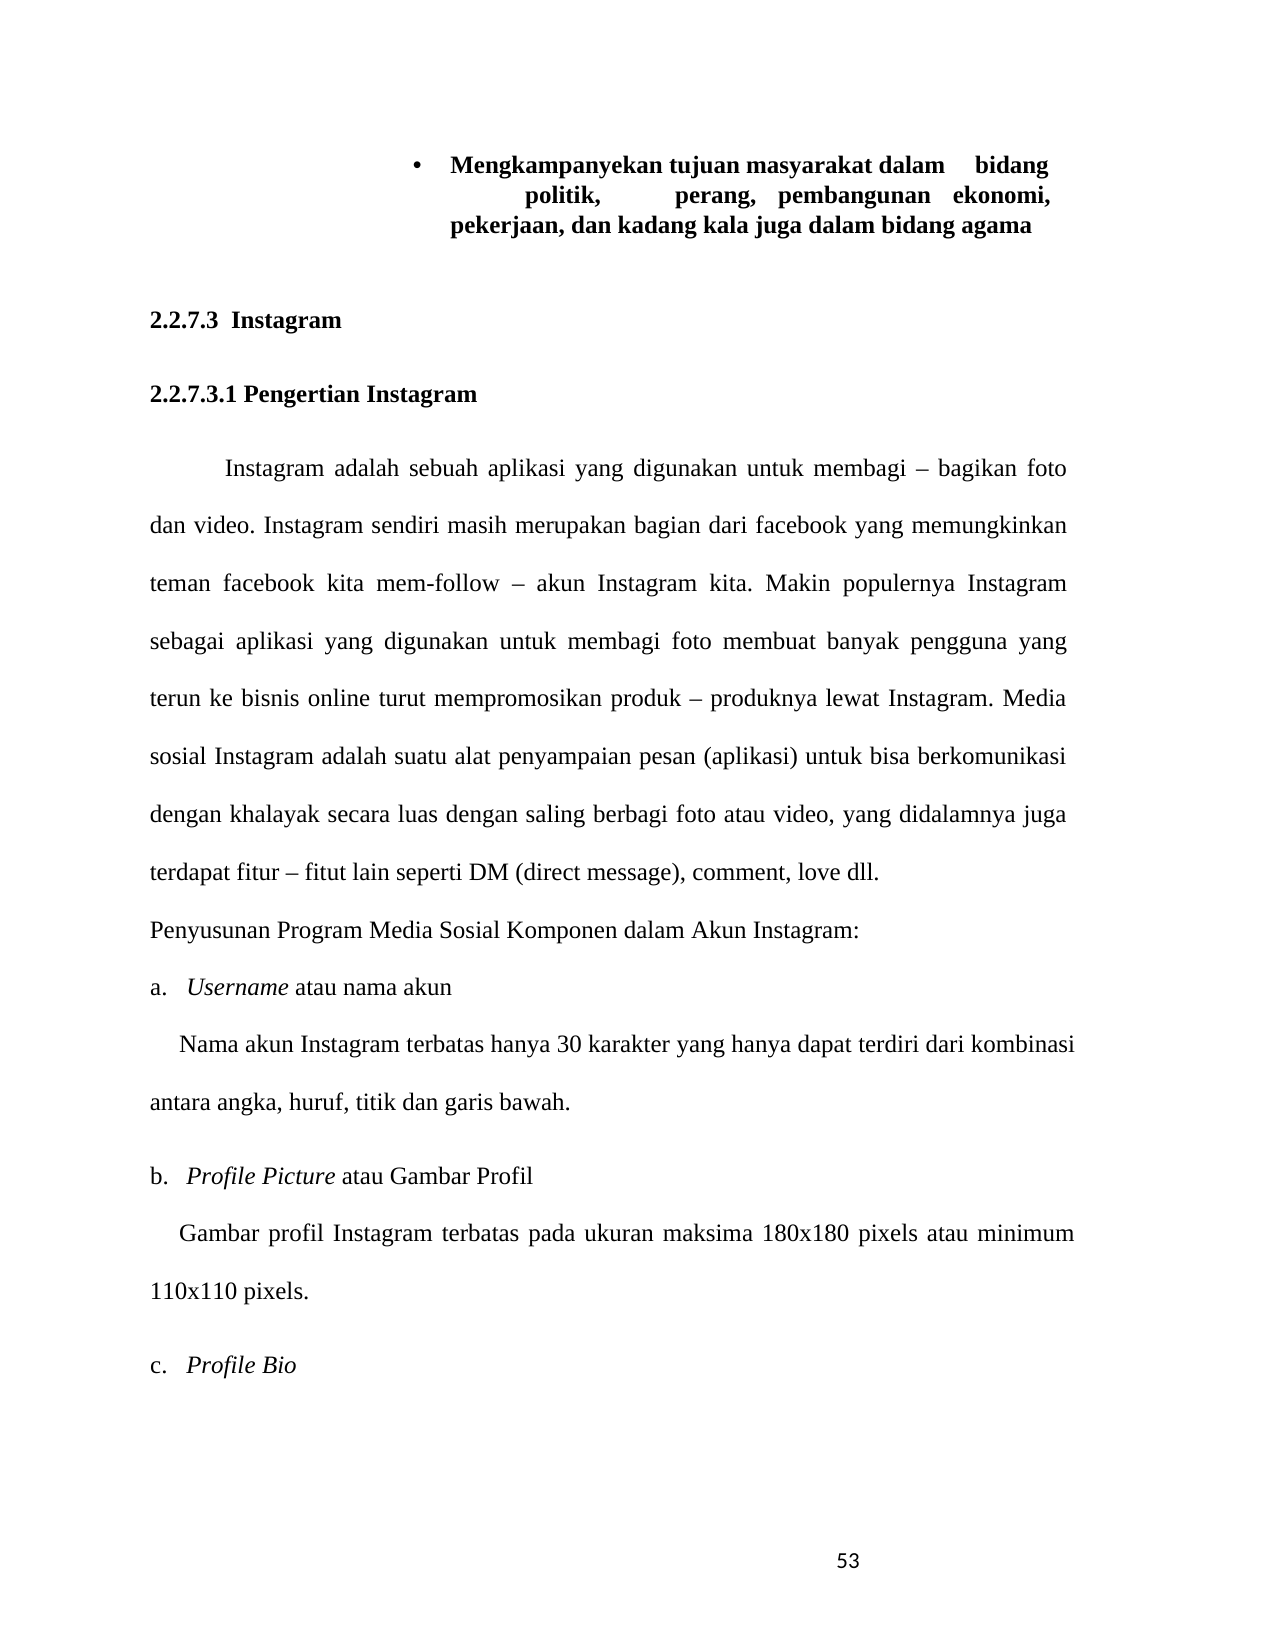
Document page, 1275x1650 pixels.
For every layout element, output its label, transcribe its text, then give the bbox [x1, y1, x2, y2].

text Nama akun Instagram terbatas hanya 30 karakter yang hanya dapat terdiri dari kombinasi antara angka, huruf, titik dan garis bawah. [149, 1029, 1076, 1116]
list Profile Bio [150, 1350, 1120, 1379]
text 2.2.7.3 Instagram [149, 306, 1113, 334]
text 2.2.7.3.1 Pengertian Instagram [149, 379, 1113, 408]
list Mengkampanyekan tujuan masyarakat dalam bidang politik, perang, pembangunan ekonomi, pekerjaan, dan kadang kala juga dalam bidang agama [413, 150, 1051, 239]
text Penyusunan Program Media Sosial Komponen dalam Akun Instagram: [149, 915, 1076, 943]
text Gambar profil Instagram terbatas pada ukuran maksima 180x180 pixels atau minimum 110x110 pixels. [149, 1218, 1076, 1305]
text Instagram adalah sebuah aplikasi yang digunakan untuk membagi – bagikan foto dan video. Instagram sendiri masih merupakan bagian dari facebook yang memungkinkan teman facebook kita mem-follow – akun Instagram kita. Makin populernya Instagram sebagai aplikasi yang digunakan untuk membagi foto membuat banyak pengguna yang terun ke bisnis online turut mempromosikan produk – produknya lewat Instagram. Media sosial Instagram adalah suatu alat penyampaian pesan (aplikasi) untuk bisa berkomunikasi dengan khalayak secara luas dengan saling berbagi foto atau video, yang didalamnya juga terdapat fitur – fitut lain seperti DM (direct message), comment, love dll. [149, 453, 1067, 885]
list Username atau nama akun [150, 972, 1120, 1001]
list Profile Picture atau Gambar Profil [150, 1161, 1120, 1190]
